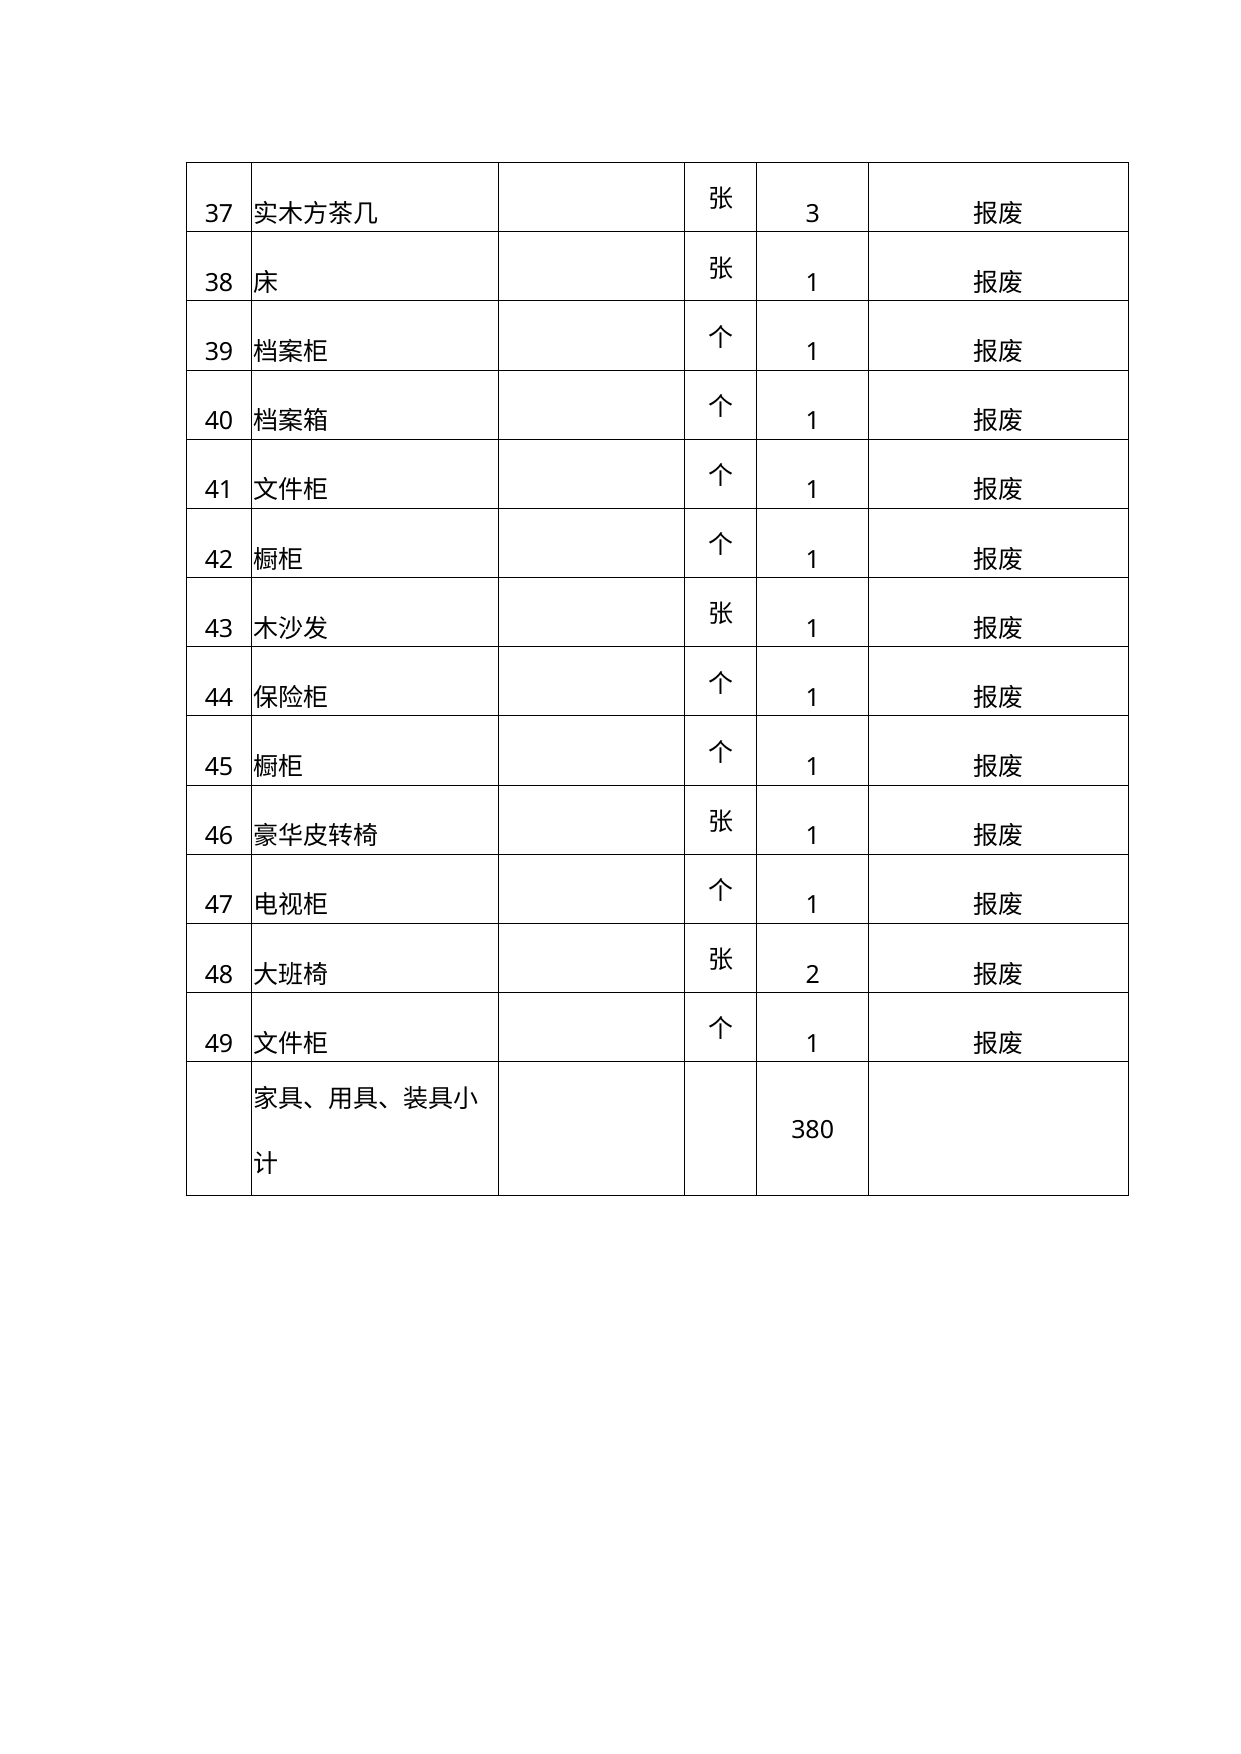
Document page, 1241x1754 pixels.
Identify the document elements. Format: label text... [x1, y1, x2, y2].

table_cell 39 [187, 301, 251, 369]
table_cell 电视柜 [252, 855, 498, 923]
table_cell 1 [757, 301, 868, 369]
table_cell 报废 [869, 647, 1128, 715]
table_cell 1 [757, 993, 868, 1061]
table_cell 张 [685, 232, 756, 300]
table_cell [499, 855, 684, 923]
table_cell 橱柜 [252, 509, 498, 577]
table_cell 报废 [869, 371, 1128, 439]
table_cell 48 [187, 924, 251, 992]
table_cell [499, 924, 684, 992]
table_cell [499, 786, 684, 854]
table_cell 报废 [869, 163, 1128, 231]
table_cell [499, 371, 684, 439]
table_cell 报废 [869, 924, 1128, 992]
table_cell 床 [252, 232, 498, 300]
table_cell 1 [757, 578, 868, 646]
table_cell 张 [685, 786, 756, 854]
table_cell 报废 [869, 786, 1128, 854]
table_cell 个 [685, 993, 756, 1061]
table_cell 张 [685, 163, 756, 231]
table_cell 个 [685, 371, 756, 439]
table_cell 橱柜 [252, 716, 498, 784]
table_cell 1 [757, 371, 868, 439]
table_cell 木沙发 [252, 578, 498, 646]
table_cell 2 [757, 924, 868, 992]
table_cell 1 [757, 647, 868, 715]
table_cell 豪华皮转椅 [252, 786, 498, 854]
table_cell 档案箱 [252, 371, 498, 439]
table_cell 42 [187, 509, 251, 577]
table_cell 3 [757, 163, 868, 231]
table_cell [499, 647, 684, 715]
table_cell 1 [757, 716, 868, 784]
table_cell 44 [187, 647, 251, 715]
table_cell 46 [187, 786, 251, 854]
table_cell 1 [757, 786, 868, 854]
table_cell 张 [685, 924, 756, 992]
table_cell [685, 1062, 756, 1195]
table_cell 保险柜 [252, 647, 498, 715]
table_cell 41 [187, 440, 251, 508]
table_cell [187, 1062, 251, 1195]
table_cell 1 [757, 509, 868, 577]
table_cell 47 [187, 855, 251, 923]
table_cell 个 [685, 509, 756, 577]
table_cell 个 [685, 647, 756, 715]
table_cell 1 [757, 855, 868, 923]
table_cell 家具、用具、装具小计 [252, 1062, 498, 1195]
table_cell [499, 440, 684, 508]
table_cell 个 [685, 855, 756, 923]
table_cell 个 [685, 716, 756, 784]
table_cell [499, 1062, 684, 1195]
table_cell 43 [187, 578, 251, 646]
table_cell 报废 [869, 301, 1128, 369]
table_cell 380 [757, 1062, 868, 1195]
table_cell 45 [187, 716, 251, 784]
table_cell 报废 [869, 578, 1128, 646]
table_cell [499, 163, 684, 231]
table_cell 报废 [869, 993, 1128, 1061]
table_cell 报废 [869, 855, 1128, 923]
table_cell 1 [757, 232, 868, 300]
table_cell 报废 [869, 509, 1128, 577]
table_cell [499, 578, 684, 646]
table_cell 报废 [869, 232, 1128, 300]
table_cell 报废 [869, 716, 1128, 784]
table_cell 49 [187, 993, 251, 1061]
table_cell 1 [757, 440, 868, 508]
table_cell [499, 716, 684, 784]
table_cell [499, 232, 684, 300]
table_cell 个 [685, 301, 756, 369]
table_cell [499, 993, 684, 1061]
table_cell 个 [685, 440, 756, 508]
table_cell 37 [187, 163, 251, 231]
table_cell 实木方茶几 [252, 163, 498, 231]
table_cell 文件柜 [252, 440, 498, 508]
table_cell 大班椅 [252, 924, 498, 992]
table_cell 文件柜 [252, 993, 498, 1061]
table_cell 40 [187, 371, 251, 439]
table_cell [499, 509, 684, 577]
table_cell 张 [685, 578, 756, 646]
table_cell [499, 301, 684, 369]
table_cell [869, 1062, 1128, 1195]
table_cell 38 [187, 232, 251, 300]
table_cell 档案柜 [252, 301, 498, 369]
table_cell 报废 [869, 440, 1128, 508]
